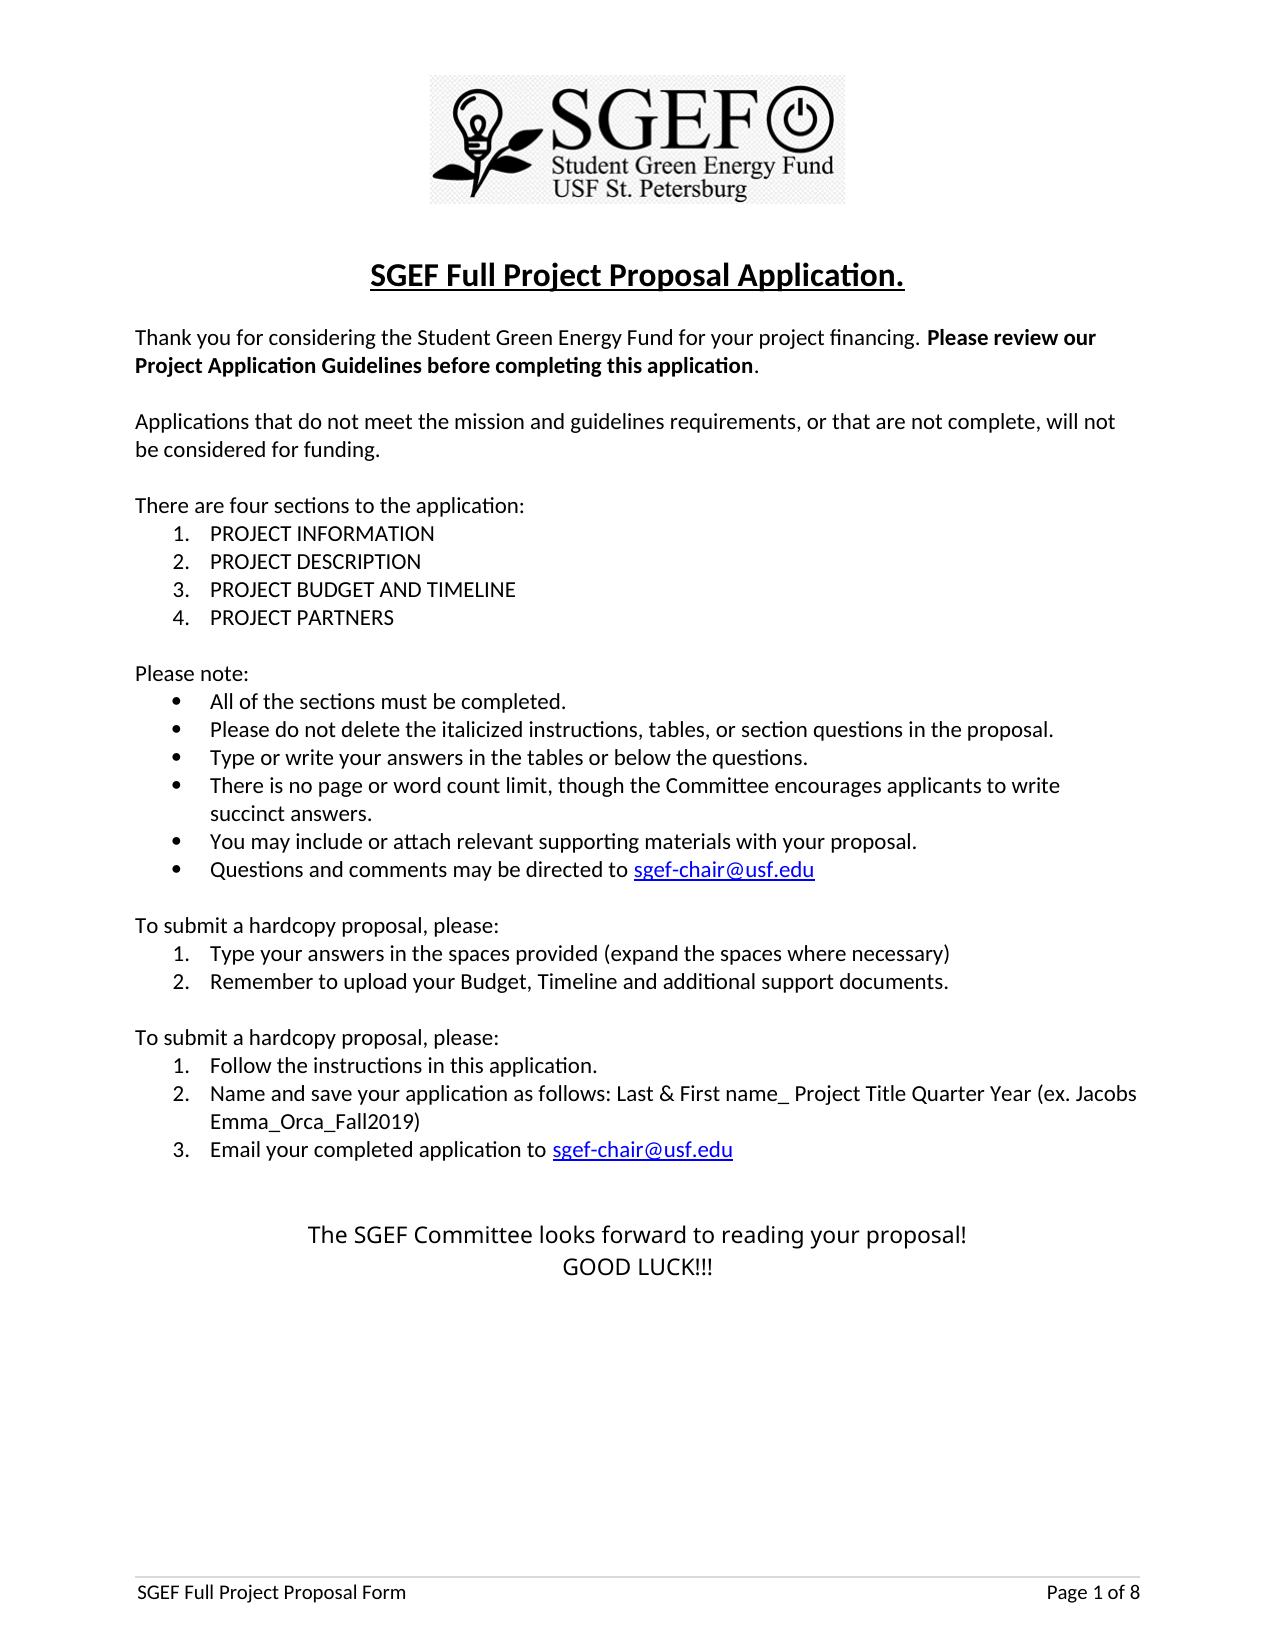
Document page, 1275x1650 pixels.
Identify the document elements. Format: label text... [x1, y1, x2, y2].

list PROJECT INFORMATION [172, 519, 1140, 547]
text Please note: [135, 659, 1140, 687]
text To submit a hardcopy proposal, please: [135, 911, 1140, 939]
text Applications that do not meet the mission and guidelines requirements, or that are not complete, will not be considered for funding. [135, 407, 1140, 463]
list Name and save your application as follows: Last & First name_ Project Title Quarter Year (ex. Jacobs Emma_Orca_Fall2019) [172, 1079, 1140, 1135]
text SGEF Full Project Proposal Application. [135, 254, 1140, 295]
picture [429, 75, 846, 204]
list All of the sections must be completed. [172, 687, 1140, 715]
list PROJECT BUDGET AND TIMELINE [172, 575, 1140, 603]
list There is no page or word count limit, though the Committee encourages applicants to write succinct answers. [172, 771, 1140, 827]
list Type or write your answers in the tables or below the questions. [172, 743, 1140, 771]
list Email your completed application to sgef-chair@usf.edu [172, 1135, 1140, 1163]
list You may include or attach relevant supporting materials with your proposal. [172, 827, 1140, 855]
text GOOD LUCK!!! [135, 1251, 1140, 1282]
list PROJECT DESCRIPTION [172, 547, 1140, 575]
list Questions and comments may be directed to sgef-chair@usf.edu [172, 855, 1140, 883]
text There are four sections to the application: [135, 491, 1140, 519]
list Type your answers in the spaces provided (expand the spaces where necessary) [172, 939, 1140, 967]
text To submit a hardcopy proposal, please: [135, 1023, 1140, 1051]
text Thank you for considering the Student Green Energy Fund for your project financing. Please review our Project Application Guidelines before completing this application. [135, 323, 1140, 379]
list Remember to upload your Budget, Timeline and additional support documents. [172, 967, 1140, 995]
text The SGEF Committee looks forward to reading your proposal! [135, 1219, 1140, 1251]
list Please do not delete the italicized instructions, tables, or section questions in the proposal. [172, 715, 1140, 743]
list Follow the instructions in this application. [172, 1051, 1140, 1079]
list PROJECT PARTNERS [172, 603, 1140, 631]
